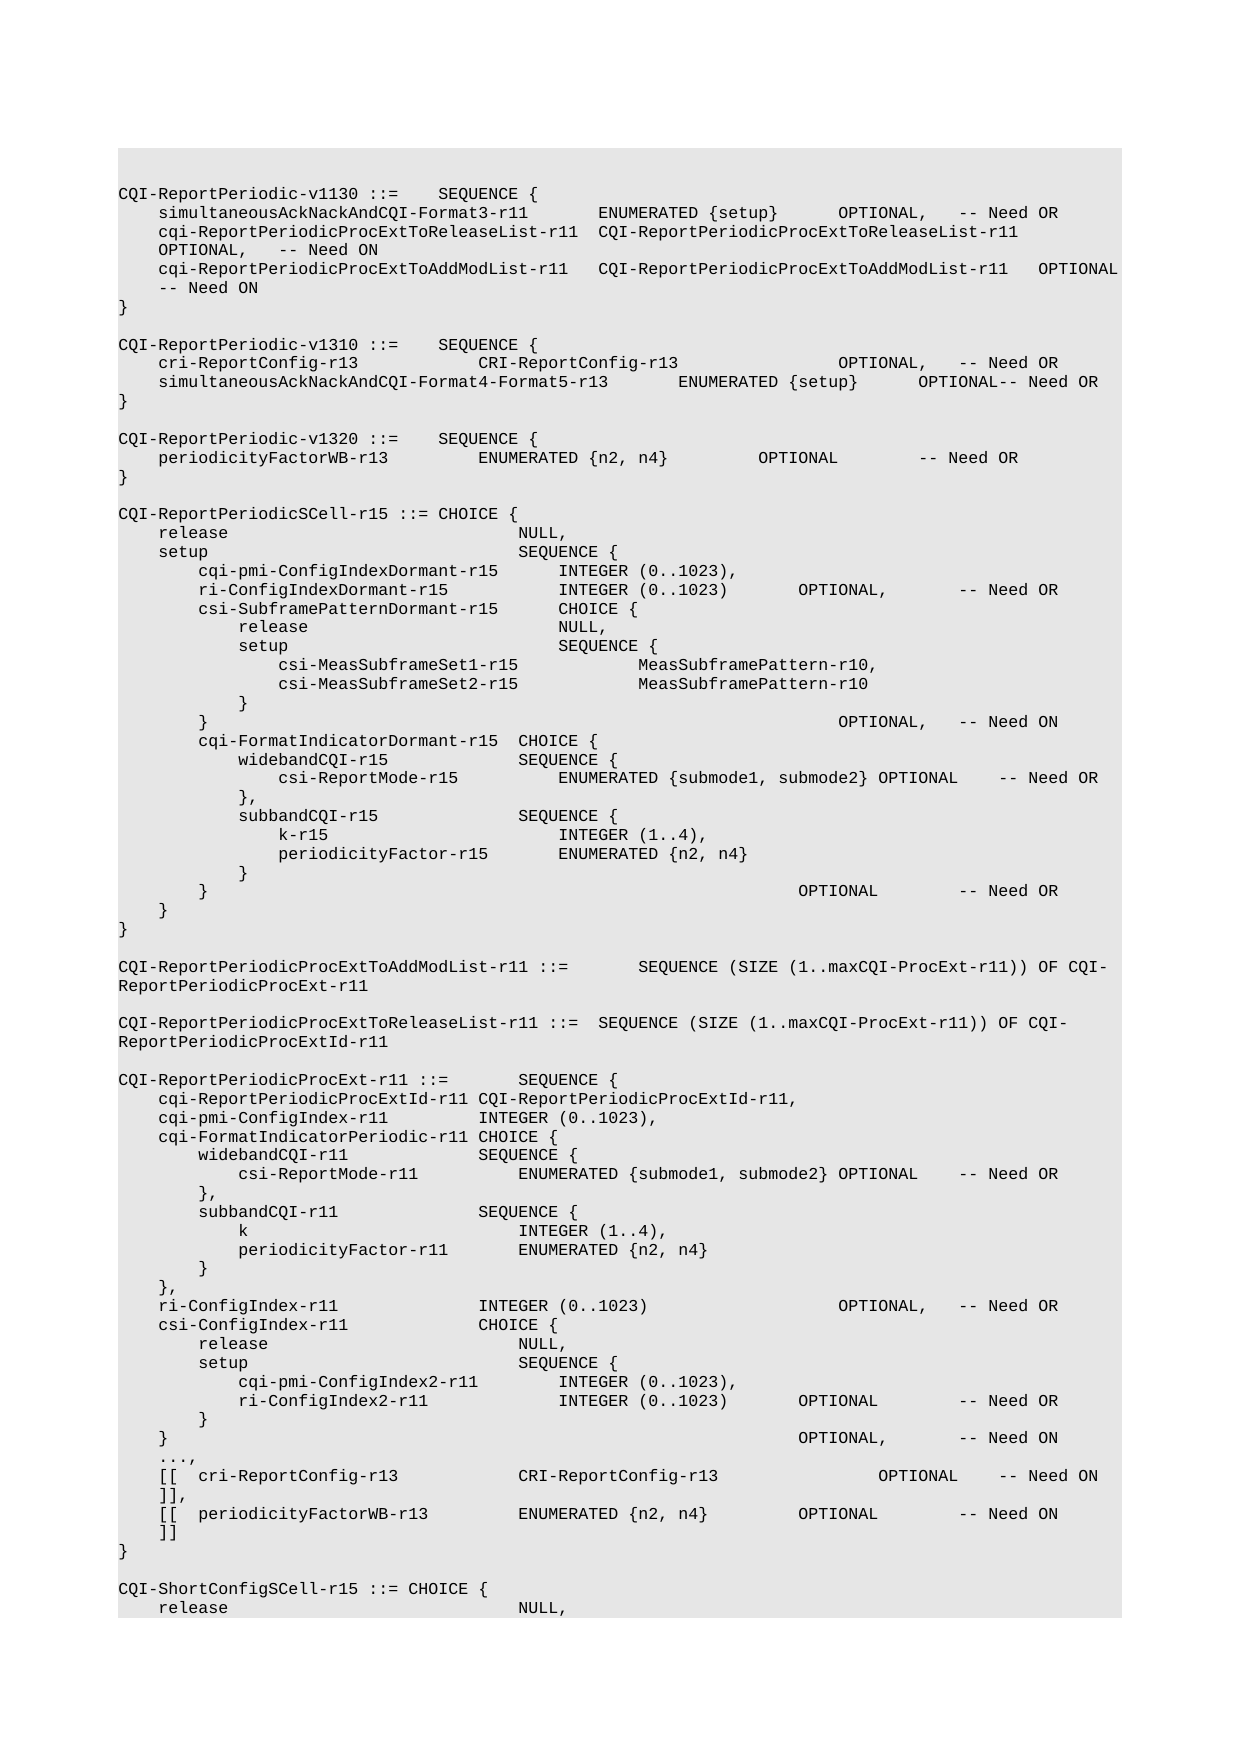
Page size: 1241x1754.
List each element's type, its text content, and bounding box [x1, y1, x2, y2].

text CQI-ReportPeriodic-v1130 ::= SEQUENCE { [118, 185, 1122, 204]
text simultaneousAckNackAndCQI-Format3-r11 ENUMERATED {setup} OPTIONAL, -- Need OR [118, 204, 1122, 223]
text } OPTIONAL, -- Need ON [118, 713, 1122, 732]
text ..., [118, 1449, 1122, 1467]
text simultaneousAckNackAndCQI-Format4-Format5-r13 ENUMERATED {setup} OPTIONAL-- Need OR [118, 374, 1122, 393]
text } [118, 864, 1122, 883]
text periodicityFactorWB-r13 ENUMERATED {n2, n4} OPTIONAL -- Need OR [118, 449, 1122, 468]
text CQI-ShortConfigSCell-r15 ::= CHOICE { [118, 1581, 1122, 1599]
text CQI-ReportPeriodicProcExtToAddModList-r11 ::= SEQUENCE (SIZE (1..maxCQI-ProcExt-r11)) OF CQI-ReportPeriodicProcExt-r11 [118, 958, 1122, 996]
text cqi-FormatIndicatorDormant-r15 CHOICE { [118, 732, 1122, 751]
text cqi-ReportPeriodicProcExtToAddModList-r11 CQI-ReportPeriodicProcExtToAddModList-r11 OPTIONAL -- Need ON [118, 261, 1122, 298]
text } [118, 902, 1122, 921]
text k-r15 INTEGER (1..4), [118, 826, 1122, 845]
text cqi-pmi-ConfigIndexDormant-r15 INTEGER (0..1023), [118, 562, 1122, 581]
text CQI-ReportPeriodicProcExtToReleaseList-r11 ::= SEQUENCE (SIZE (1..maxCQI-ProcExt-r11)) OF CQI-ReportPeriodicProcExtId-r11 [118, 1015, 1122, 1053]
text } [118, 921, 1122, 939]
text csi-ReportMode-r15 ENUMERATED {submode1, submode2} OPTIONAL -- Need OR [118, 770, 1122, 789]
text csi-ReportMode-r11 ENUMERATED {submode1, submode2} OPTIONAL -- Need OR [118, 1166, 1122, 1185]
text release NULL, [118, 619, 1122, 638]
text cqi-ReportPeriodicProcExtToReleaseList-r11 CQI-ReportPeriodicProcExtToReleaseList-r11 OPTIONAL, -- Need ON [118, 223, 1122, 261]
text periodicityFactor-r15 ENUMERATED {n2, n4} [118, 845, 1122, 864]
text setup SEQUENCE { [118, 638, 1122, 657]
text } OPTIONAL, -- Need ON [118, 1430, 1122, 1449]
text release NULL, [118, 1599, 1122, 1618]
text CQI-ReportPeriodic-v1320 ::= SEQUENCE { [118, 431, 1122, 449]
text csi-ConfigIndex-r11 CHOICE { [118, 1317, 1122, 1336]
text } [118, 468, 1122, 487]
text ri-ConfigIndexDormant-r15 INTEGER (0..1023) OPTIONAL, -- Need OR [118, 581, 1122, 600]
text [[ periodicityFactorWB-r13 ENUMERATED {n2, n4} OPTIONAL -- Need ON [118, 1505, 1122, 1524]
text } [118, 694, 1122, 713]
text k INTEGER (1..4), [118, 1222, 1122, 1241]
text CQI-ReportPeriodicProcExt-r11 ::= SEQUENCE { [118, 1072, 1122, 1090]
text CQI-ReportPeriodic-v1310 ::= SEQUENCE { [118, 336, 1122, 355]
text }, [118, 1279, 1122, 1298]
text periodicityFactor-r11 ENUMERATED {n2, n4} [118, 1241, 1122, 1260]
text }, [118, 789, 1122, 808]
text csi-SubframePatternDormant-r15 CHOICE { [118, 600, 1122, 619]
text cqi-ReportPeriodicProcExtId-r11 CQI-ReportPeriodicProcExtId-r11, [118, 1090, 1122, 1109]
text cqi-pmi-ConfigIndex-r11 INTEGER (0..1023), [118, 1109, 1122, 1128]
text cqi-pmi-ConfigIndex2-r11 INTEGER (0..1023), [118, 1373, 1122, 1392]
text widebandCQI-r11 SEQUENCE { [118, 1147, 1122, 1166]
text cri-ReportConfig-r13 CRI-ReportConfig-r13 OPTIONAL, -- Need OR [118, 355, 1122, 374]
text setup SEQUENCE { [118, 1354, 1122, 1373]
text } [118, 1260, 1122, 1279]
text release NULL, [118, 1336, 1122, 1354]
text [[ cri-ReportConfig-r13 CRI-ReportConfig-r13 OPTIONAL -- Need ON [118, 1467, 1122, 1486]
text ri-ConfigIndex-r11 INTEGER (0..1023) OPTIONAL, -- Need OR [118, 1298, 1122, 1317]
text }, [118, 1185, 1122, 1203]
text subbandCQI-r11 SEQUENCE { [118, 1203, 1122, 1222]
text } [118, 298, 1122, 317]
text cqi-FormatIndicatorPeriodic-r11 CHOICE { [118, 1128, 1122, 1147]
text CQI-ReportPeriodicSCell-r15 ::= CHOICE { [118, 506, 1122, 525]
text release NULL, [118, 525, 1122, 544]
text } [118, 393, 1122, 412]
text csi-MeasSubframeSet1-r15 MeasSubframePattern-r10, [118, 657, 1122, 676]
text widebandCQI-r15 SEQUENCE { [118, 751, 1122, 770]
text } [118, 1411, 1122, 1430]
text } [118, 1543, 1122, 1562]
text ]] [118, 1524, 1122, 1543]
text ri-ConfigIndex2-r11 INTEGER (0..1023) OPTIONAL -- Need OR [118, 1392, 1122, 1411]
text ]], [118, 1486, 1122, 1505]
text } OPTIONAL -- Need OR [118, 883, 1122, 902]
text setup SEQUENCE { [118, 544, 1122, 562]
text subbandCQI-r15 SEQUENCE { [118, 808, 1122, 826]
text csi-MeasSubframeSet2-r15 MeasSubframePattern-r10 [118, 676, 1122, 694]
